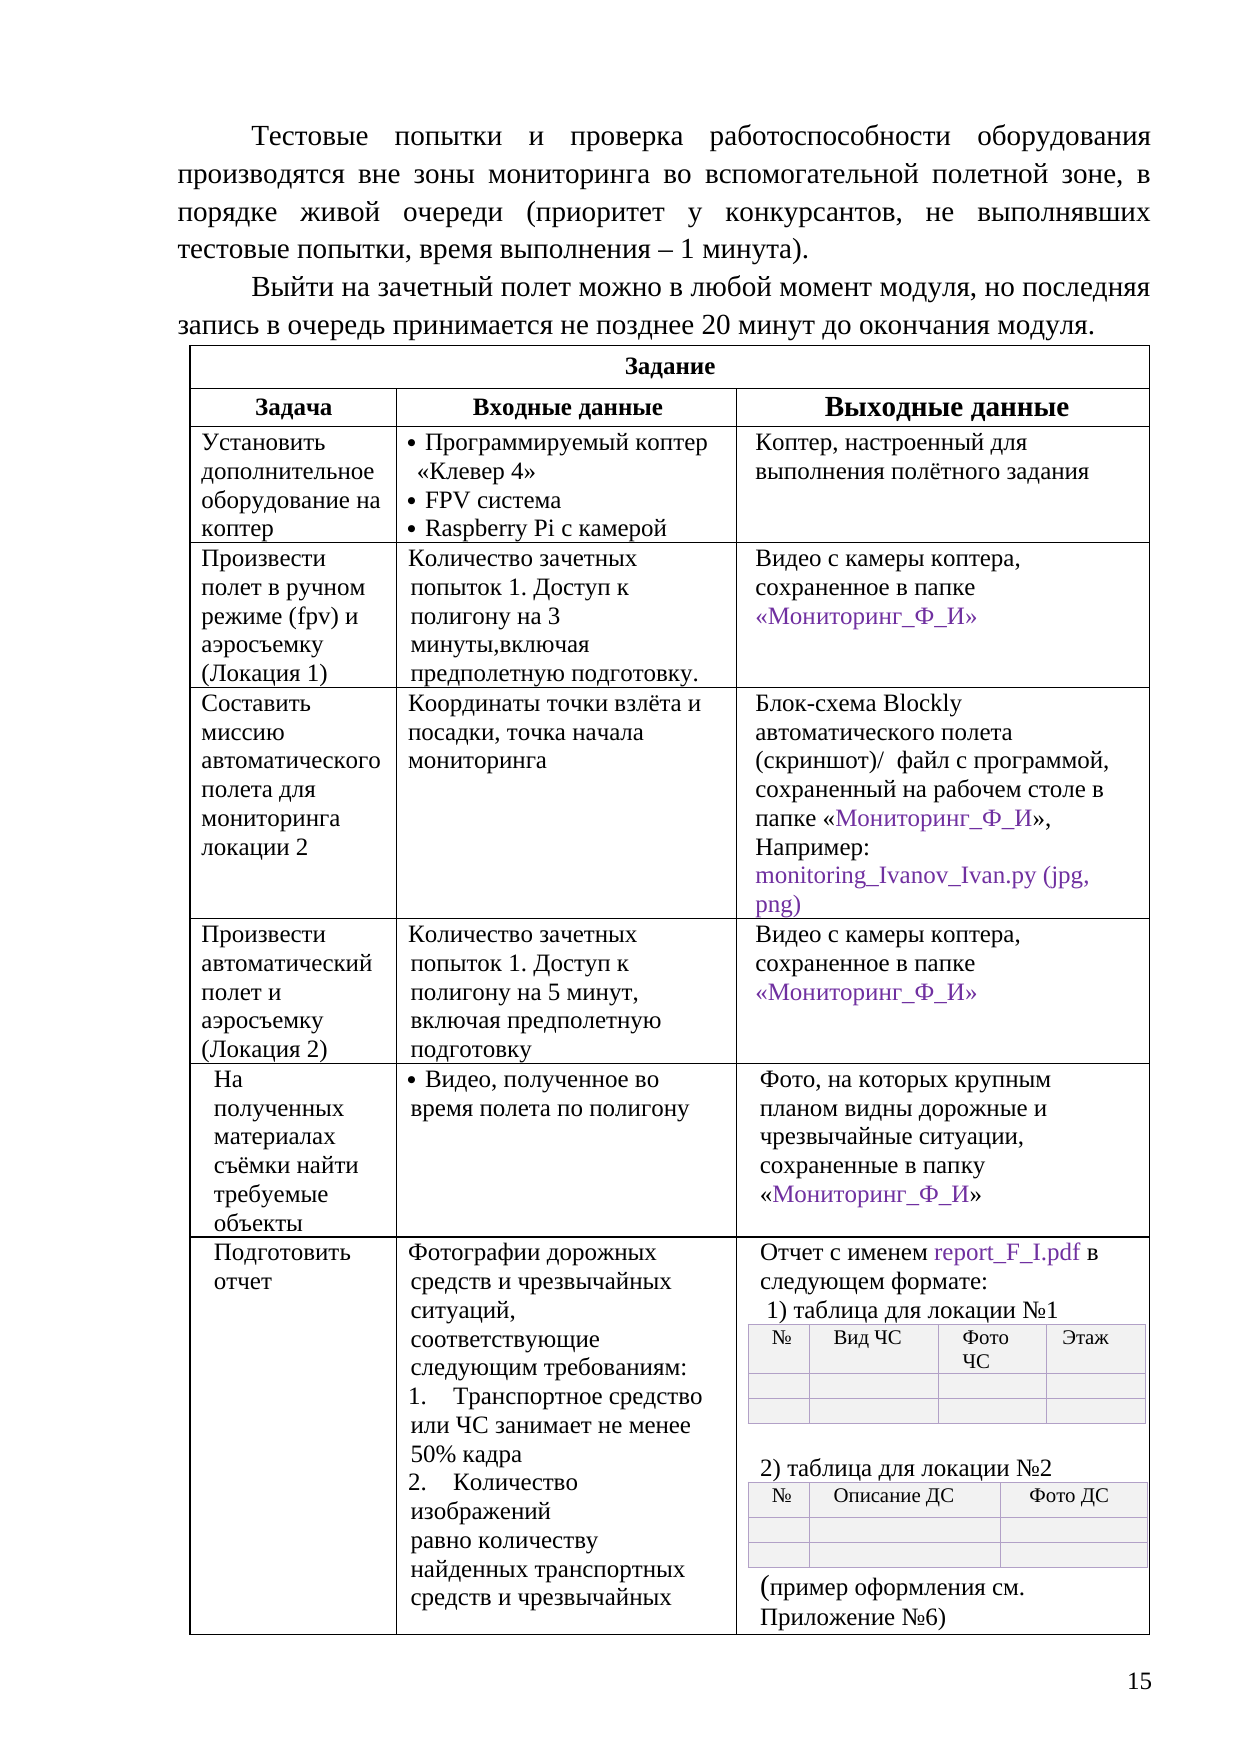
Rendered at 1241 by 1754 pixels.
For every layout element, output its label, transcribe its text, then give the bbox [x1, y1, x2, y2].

table_cell На полученных материалах съёмки найти требуемые объекты [191, 1064, 396, 1236]
table_cell Блок-схема Blockly автоматического полета (скриншот)/ файл с программой, сохраненный на рабочем столе в папке «Мониторинг_Ф_И», Например: monitoring_Ivanov_Ivan.py (jpg, png) [737, 688, 1149, 918]
table_header Задание [191, 346, 1149, 388]
table_cell Произвести полет в ручном режиме (fpv) и аэросъемку (Локация 1) [191, 543, 396, 687]
table_cell Установить дополнительное оборудование на коптер [191, 427, 396, 542]
table_cell Видео с камеры коптера, сохраненное в папке «Мониторинг_Ф_И» [737, 543, 1149, 687]
table_cell Программируемый коптер «Клевер 4» FPV система Raspberry Pi с камерой [397, 427, 736, 542]
table_cell Составить миссию автоматического полета для мониторинга локации 2 [191, 688, 396, 918]
table_cell Видео с камеры коптера, сохраненное в папке «Мониторинг_Ф_И» [737, 919, 1149, 1063]
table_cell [397, 1238, 736, 1634]
table_cell Подготовить отчет [191, 1238, 396, 1634]
table_cell Видео, полученное во время полета по полигону [397, 1064, 736, 1236]
table_cell Коптер, настроенный для выполнения полётного задания [737, 427, 1149, 542]
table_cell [737, 1238, 1149, 1634]
table_cell Произвести автоматический полет и аэросъемку (Локация 2) [191, 919, 396, 1063]
table_cell Выходные данные [737, 389, 1149, 426]
table_cell Фото, на которых крупным планом видны дорожные и чрезвычайные ситуации, сохраненные в папку «Мониторинг_Ф_И» [737, 1064, 1149, 1236]
table_cell Количество зачетных попыток 1. Доступ к полигону на 3 минуты,включая предполетную подготовку. [397, 543, 736, 687]
table_cell Количество зачетных попыток 1. Доступ к полигону на 5 минут, включая предполетную подготовку [397, 919, 736, 1063]
text Выйти на зачетный полет можно в любой момент модуля, но последняя запись в очередь принимается не позднее 20 минут до окончания модуля. [177, 269, 1152, 341]
table_cell Задача [191, 389, 396, 426]
table_cell Координаты точки взлёта и посадки, точка начала мониторинга [397, 688, 736, 918]
table_cell Входные данные [397, 389, 736, 426]
